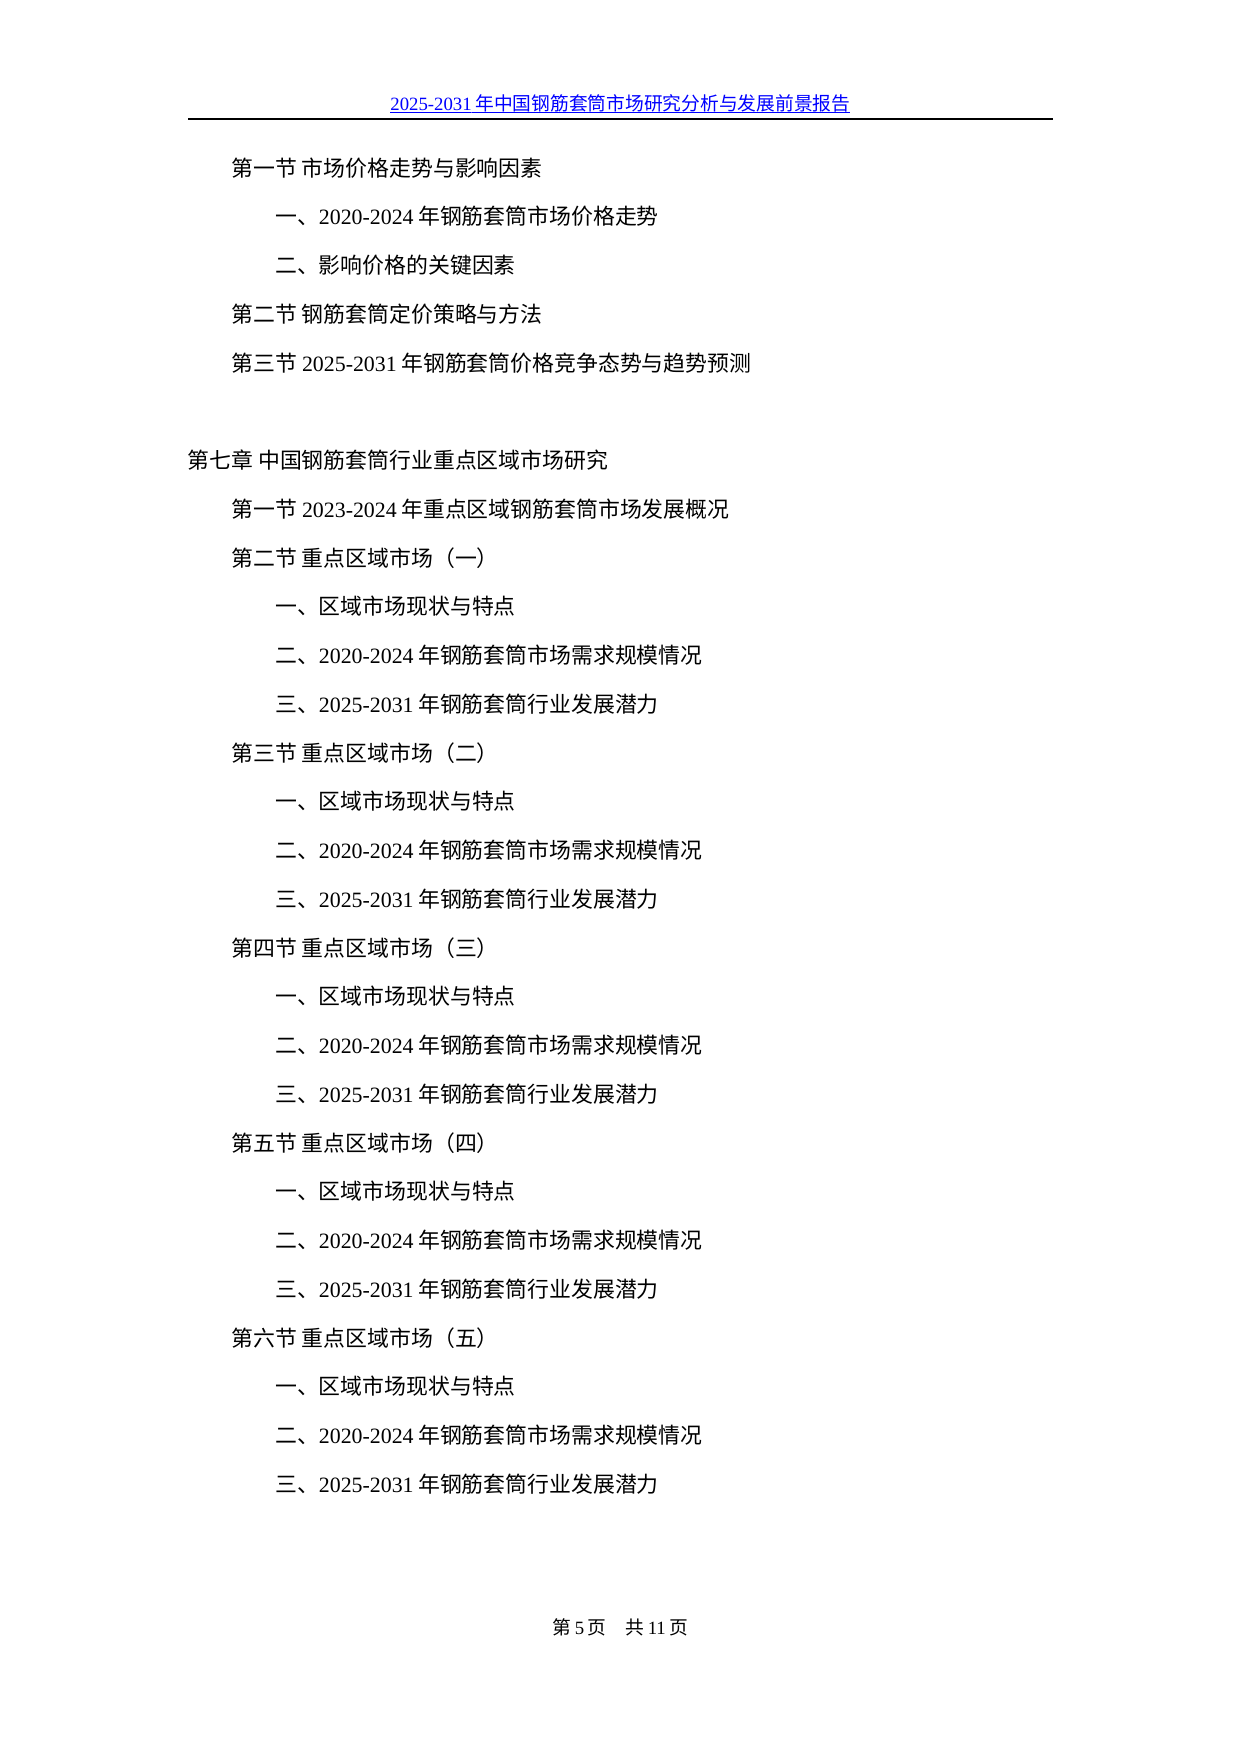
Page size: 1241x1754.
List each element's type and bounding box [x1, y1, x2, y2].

text [187, 150, 1053, 1499]
